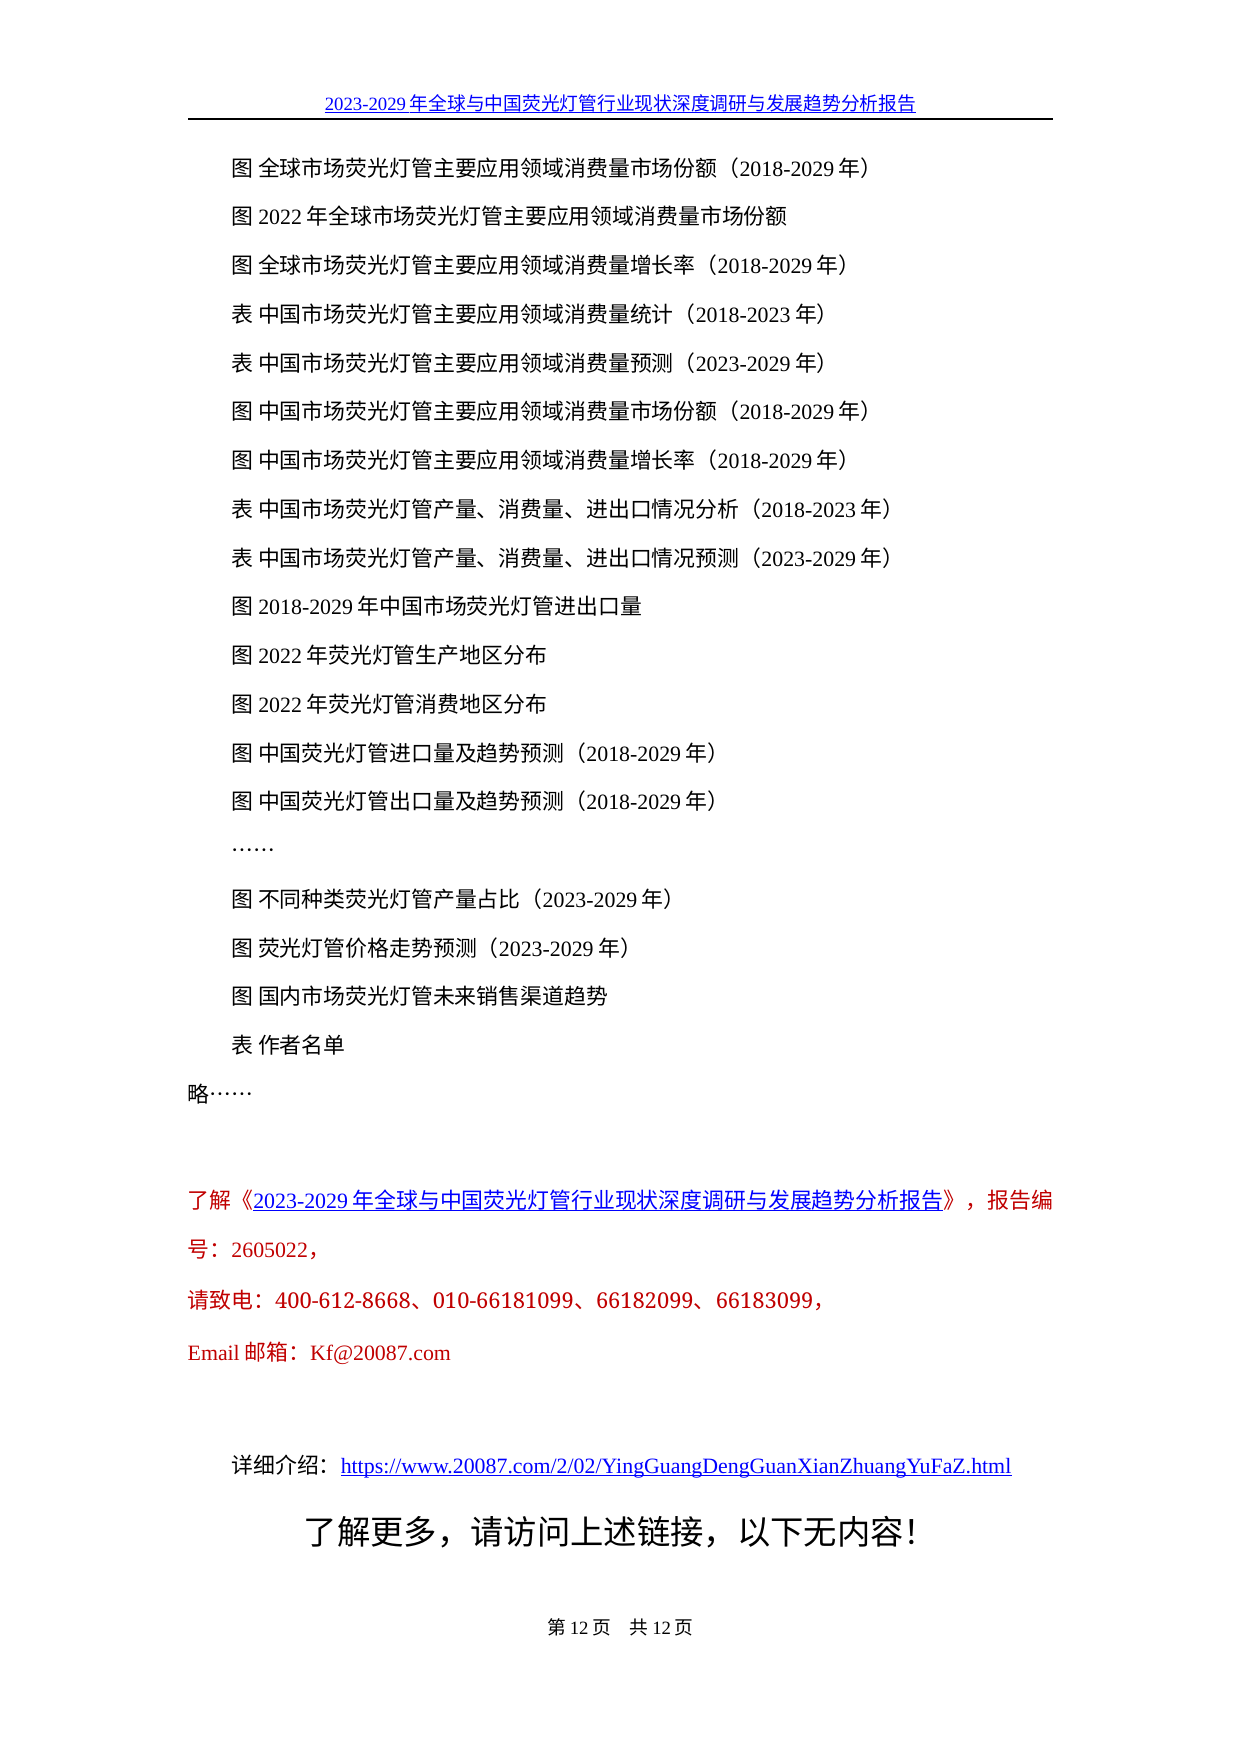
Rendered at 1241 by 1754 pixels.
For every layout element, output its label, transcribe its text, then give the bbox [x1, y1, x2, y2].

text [187, 150, 1053, 1109]
title 了解更多，请访问上述链接，以下无内容！ [187, 1498, 1053, 1563]
text 了解《2023-2029年全球与中国荧光灯管行业现状深度调研与发展趋势分析报告》，报告编号：2605022， [187, 1183, 1053, 1264]
text 详细介绍：https://www.20087.com/2/02/YingGuangDengGuanXianZhuangYuFaZ.html [187, 1448, 1053, 1480]
text 请致电：400-612-8668、010-66181099、66182099、66183099， [187, 1283, 1053, 1316]
text Email邮箱：Kf@20087.com [187, 1335, 1053, 1367]
